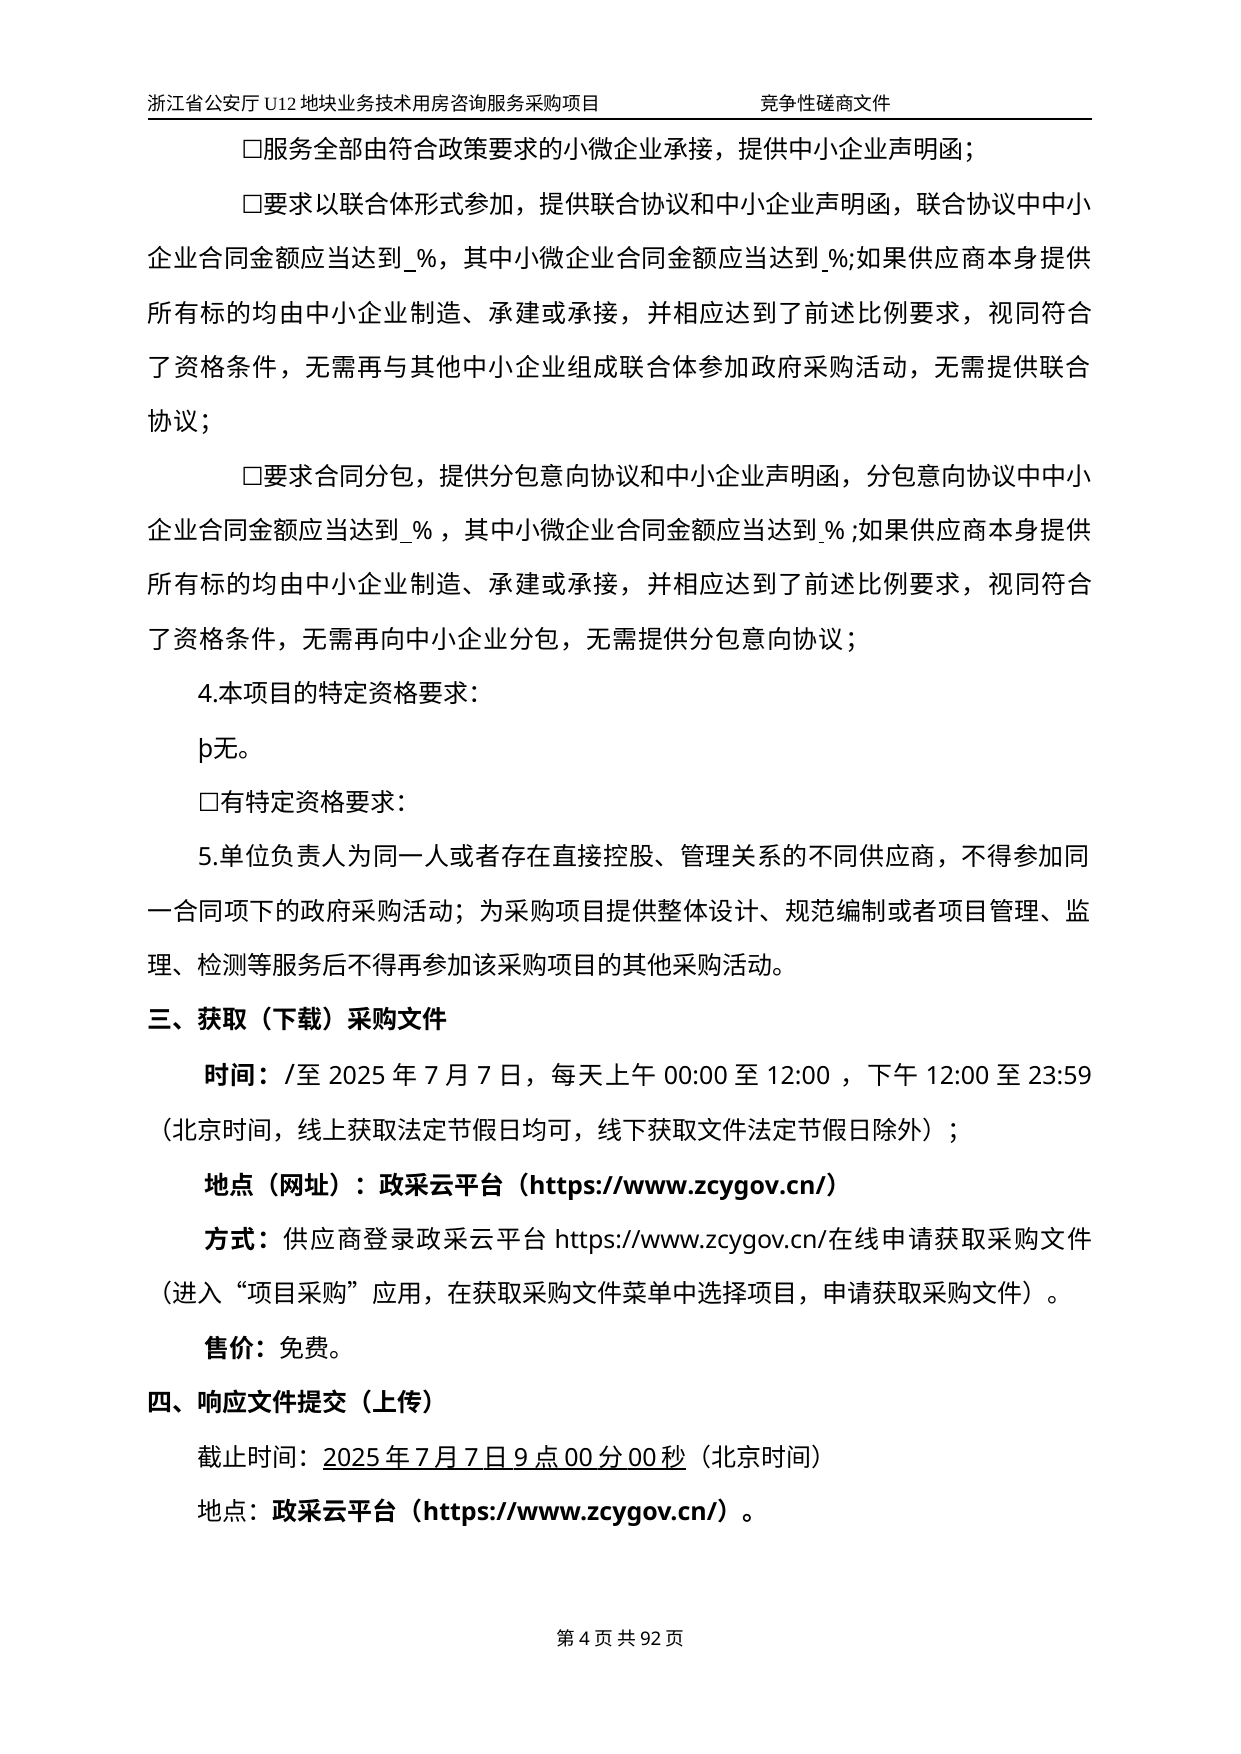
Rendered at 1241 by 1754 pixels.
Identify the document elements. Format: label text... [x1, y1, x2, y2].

text 售价：免费。 [148, 1328, 1092, 1364]
text 地点（网址）：政采云平台（https://www.zcygov.cn/） [148, 1165, 1092, 1201]
text 有特定资格要求： [148, 782, 1092, 819]
text 5.单位负责人为同一人或者存在直接控股、管理关系的不同供应商，不得参加同一合同项下的政府采购活动；为采购项目提供整体设计、规范编制或者项目管理、监理、检测等服务后不得再参加该采购项目的其他采购活动。 [148, 837, 1092, 982]
text 无。 [148, 728, 1092, 764]
text 要求以联合体形式参加，提供联合协议和中小企业声明函，联合协议中中小企业合同金额应当达到 %，其中小微企业合同金额应当达到 %;如果供应商本身提供所有标的均由中小企业制造、承建或承接，并相应达到了前述比例要求，视同符合了资格条件，无需再与其他中小企业组成联合体参加政府采购活动，无需提供联合协议； [148, 184, 1092, 438]
text 4.本项目的特定资格要求： [148, 674, 1092, 710]
text 截止时间：2025年7月7日9 点00分00秒（北京时间） [148, 1437, 1092, 1473]
text 时间：/至2025年7月7日，每天上午00:00至12:00 ，下午12:00至23:59（北京时间，线上获取法定节假日均可，线下获取文件法定节假日除外）； [148, 1054, 1092, 1147]
subtitle 四、响应文件提交（上传） [148, 1383, 1092, 1419]
text 方式：供应商登录政采云平台https://www.zcygov.cn/在线申请获取采购文件（进入“项目采购”应用，在获取采购文件菜单中选择项目，申请获取采购文件）。 [148, 1219, 1092, 1310]
text 地点：政采云平台（https://www.zcygov.cn/）。 [148, 1491, 1092, 1528]
subtitle 三、获取（下载）采购文件 [148, 1000, 1092, 1036]
text 服务全部由符合政策要求的小微企业承接，提供中小企业声明函； [148, 130, 1092, 166]
text 要求合同分包，提供分包意向协议和中小企业声明函，分包意向协议中中小企业合同金额应当达到 % ，其中小微企业合同金额应当达到 % ;如果供应商本身提供所有标的均由中小企业制造、承建或承接，并相应达到了前述比例要求，视同符合了资格条件，无需再向中小企业分包，无需提供分包意向协议； [148, 456, 1092, 656]
